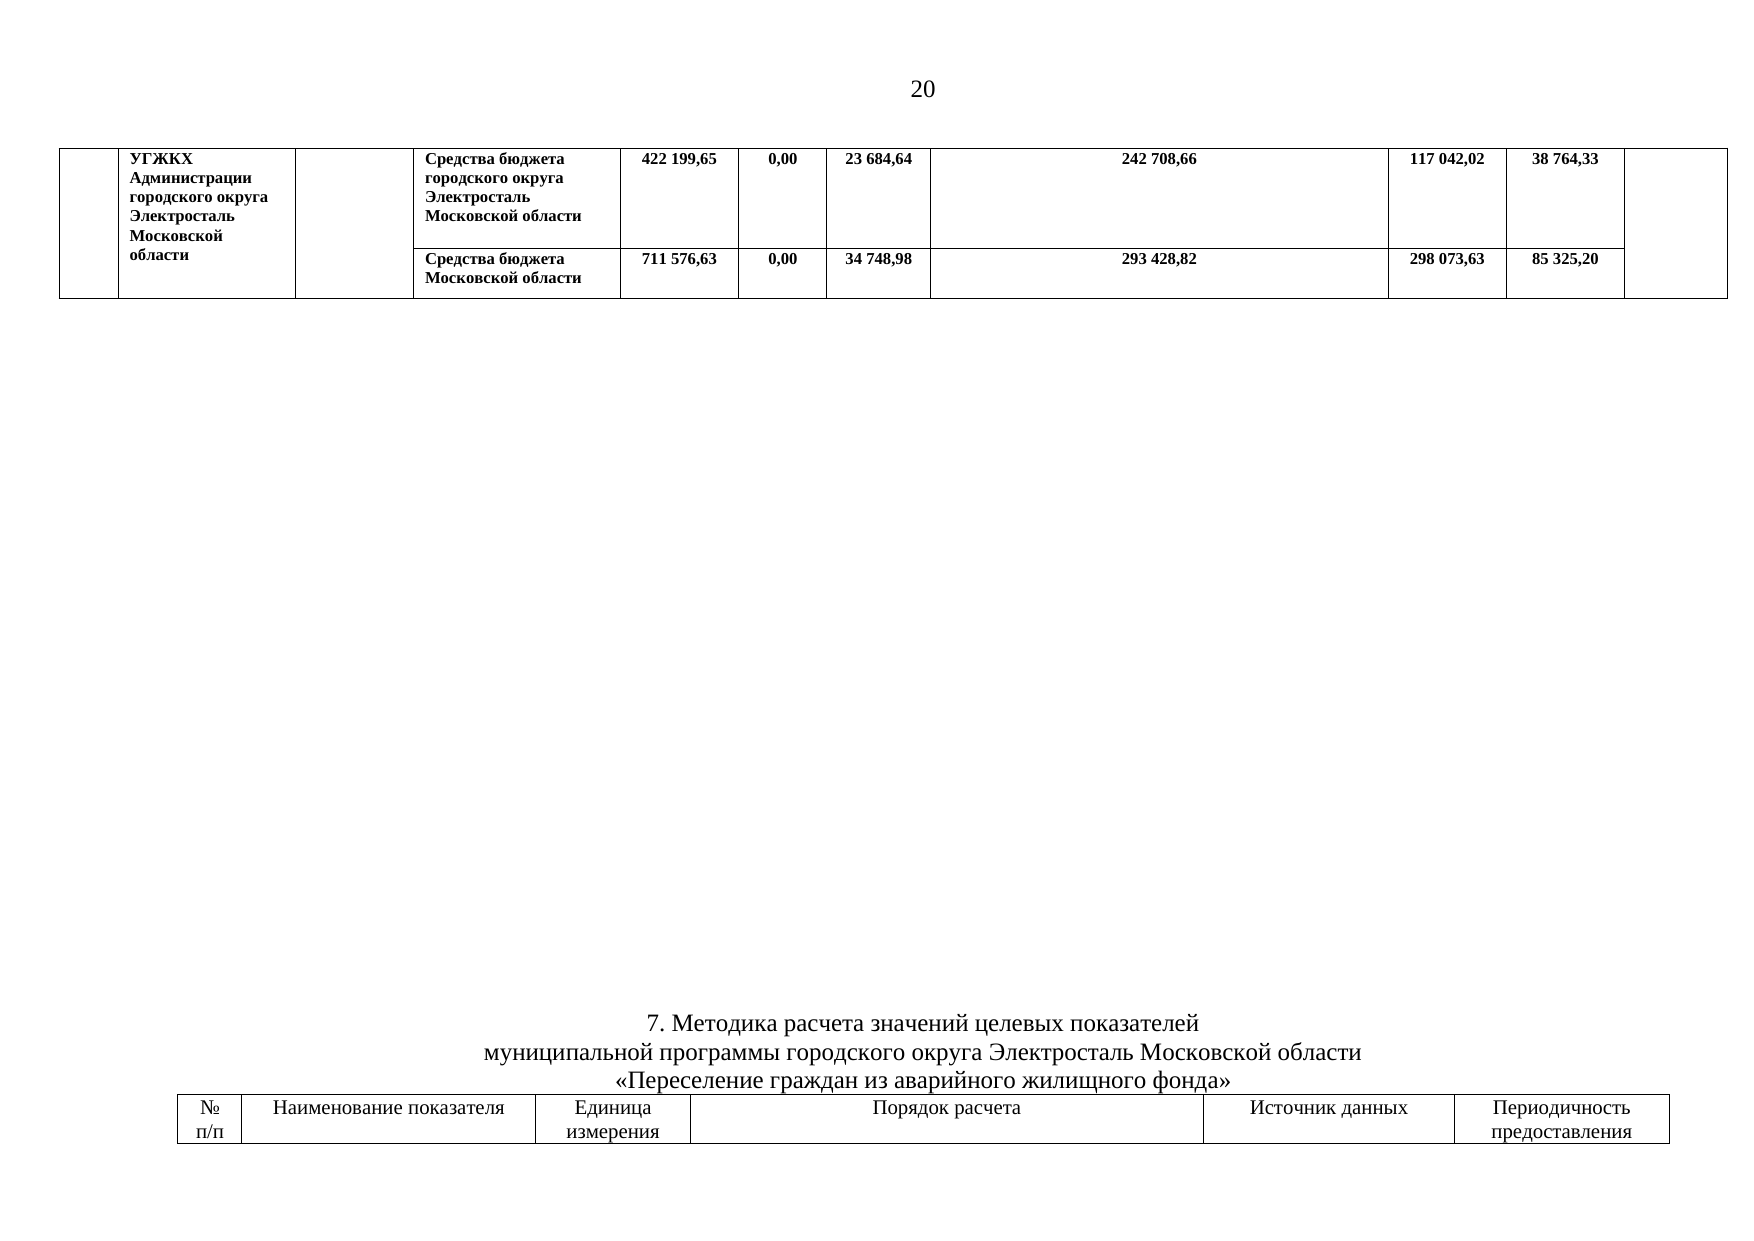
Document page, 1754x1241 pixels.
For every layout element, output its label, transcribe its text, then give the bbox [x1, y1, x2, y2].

table_cell 293 428,82 [931, 249, 1388, 298]
table_cell [60, 149, 118, 298]
table_cell 23 684,64 [827, 149, 930, 248]
table_cell 0,00 [739, 249, 826, 298]
table_cell 117 042,02 [1389, 149, 1506, 248]
table_cell 242 708,66 [931, 149, 1388, 248]
table_cell 85 325,20 [1507, 249, 1624, 298]
table_header Источник данных [1204, 1095, 1454, 1143]
table_cell 711 576,63 [621, 249, 738, 298]
table_cell 0,00 [739, 149, 826, 248]
table_cell Средства бюджета городского округа Электросталь Московской области [414, 149, 620, 248]
table_cell 34 748,98 [827, 249, 930, 298]
table_header Наименование показателя [242, 1095, 535, 1143]
table_cell Средства бюджета Московской области [414, 249, 620, 298]
table_cell Х [296, 149, 413, 298]
table_cell Х [1625, 149, 1727, 298]
table_cell 298 073,63 [1389, 249, 1506, 298]
text «Переселение граждан из аварийного жилищного фонда» [177, 1065, 1668, 1094]
table_header Единица измерения [536, 1095, 690, 1143]
table_header Периодичность предоставления [1455, 1095, 1669, 1143]
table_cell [119, 149, 295, 298]
table_header № п/п [178, 1095, 241, 1143]
text 7. Методика расчета значений целевых показателей [177, 1008, 1668, 1037]
text муниципальной программы городского округа Электросталь Московской области [177, 1037, 1668, 1065]
table_cell 422 199,65 [621, 149, 738, 248]
table_header Порядок расчета [691, 1095, 1203, 1143]
table_cell 38 764,33 [1507, 149, 1624, 248]
